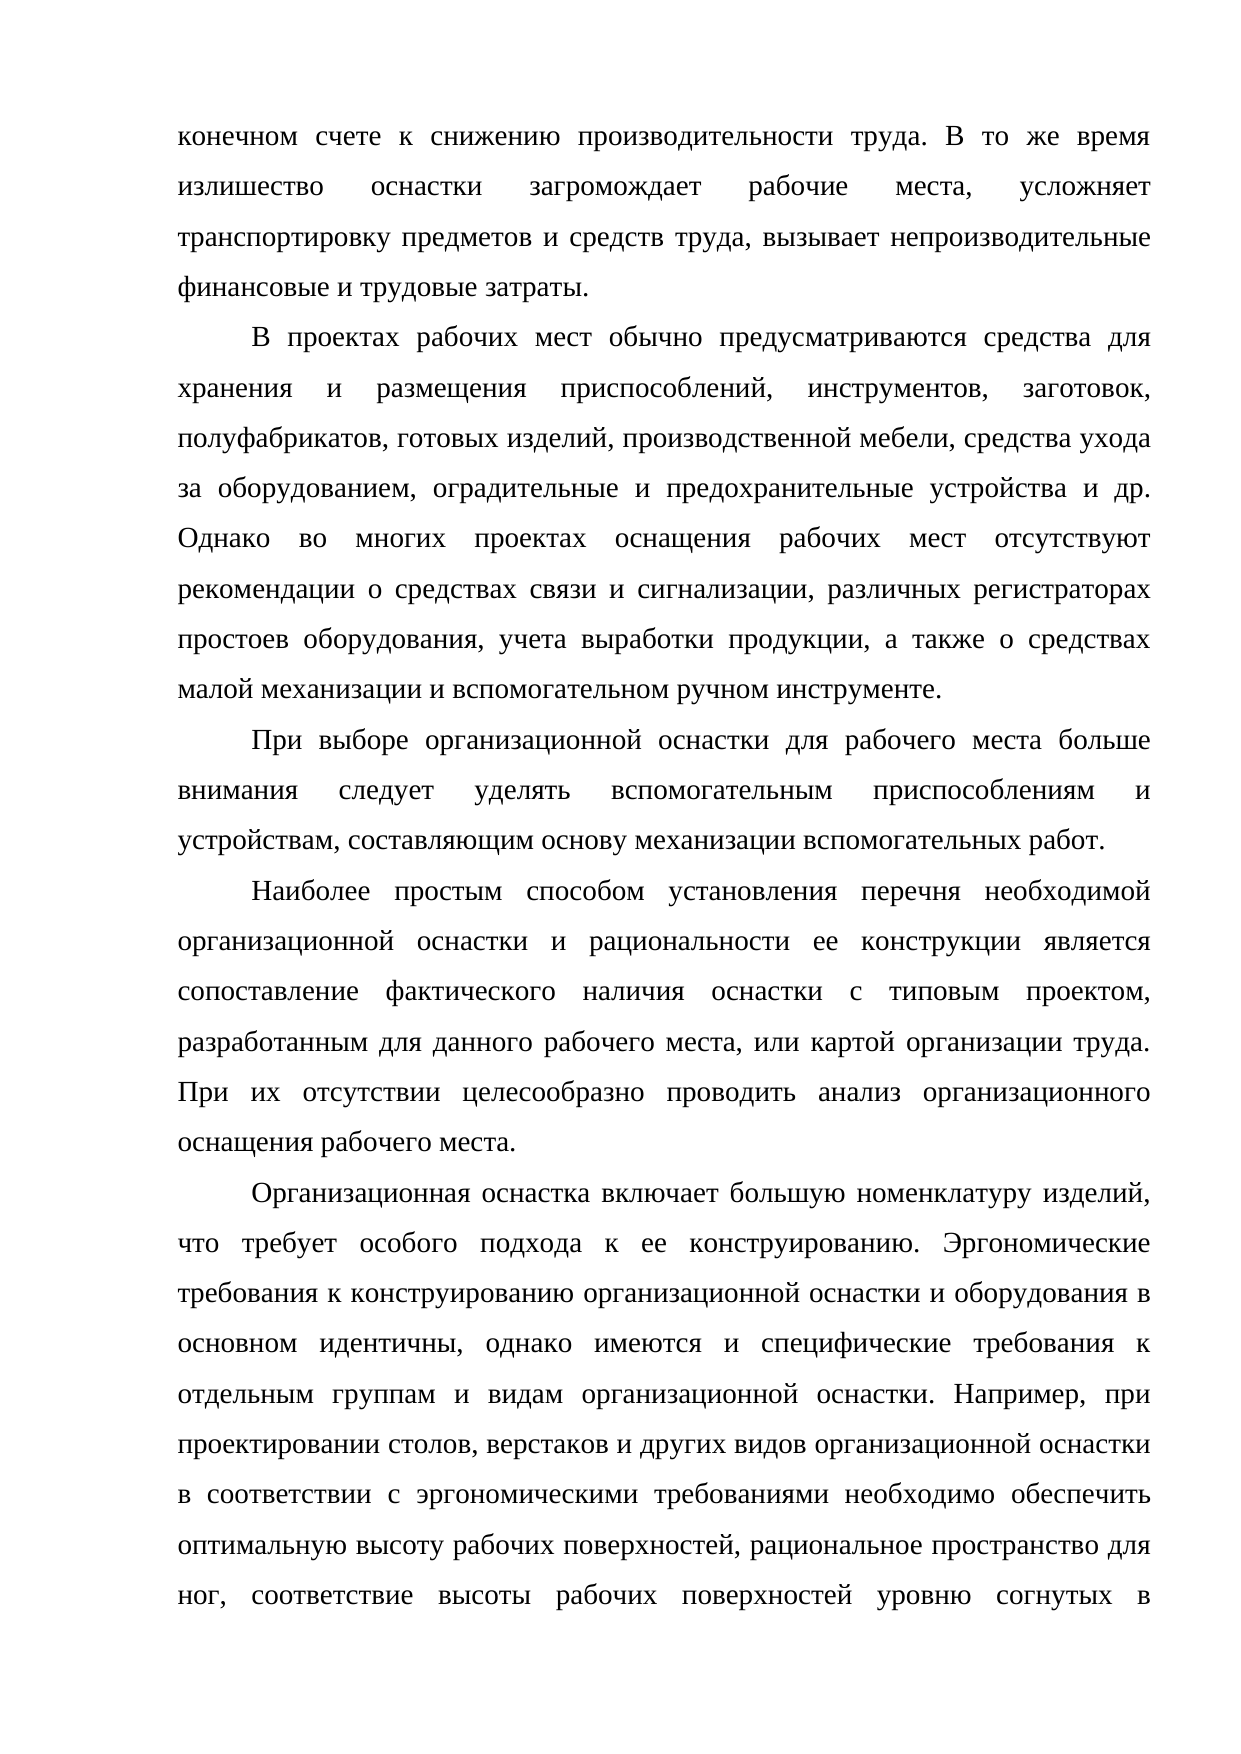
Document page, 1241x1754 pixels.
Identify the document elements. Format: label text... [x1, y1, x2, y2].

text При выборе организационной оснастки для рабочего места больше внимания следует уделять вспомогательным приспособлениям и устройствам, составляющим основу механизации вспомогательных работ. [177, 722, 1152, 856]
text Наиболее простым способом установления перечня необходимой организационной оснастки и рациональности ее конструкции является сопоставление фактического наличия оснастки с типовым проектом, разработанным для данного рабочего места, или картой организации труда. При их отсутствии целесообразно проводить анализ организационного оснащения рабочего места. [177, 873, 1152, 1158]
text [177, 1175, 1152, 1611]
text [177, 118, 1152, 303]
text В проектах рабочих мест обычно предусматриваются средства для хранения и размещения приспособлений, инструментов, заготовок, полуфабрикатов, готовых изделий, производственной мебели, средства ухода за оборудованием, оградительные и предохранительные устройства и др. Однако во многих проектах оснащения рабочих мест отсутствуют рекомендации о средствах связи и сигнализации, различных регистраторах простоев оборудования, учета выработки продукции, а также о средствах малой механизации и вспомогательном ручном инструменте. [177, 319, 1152, 705]
